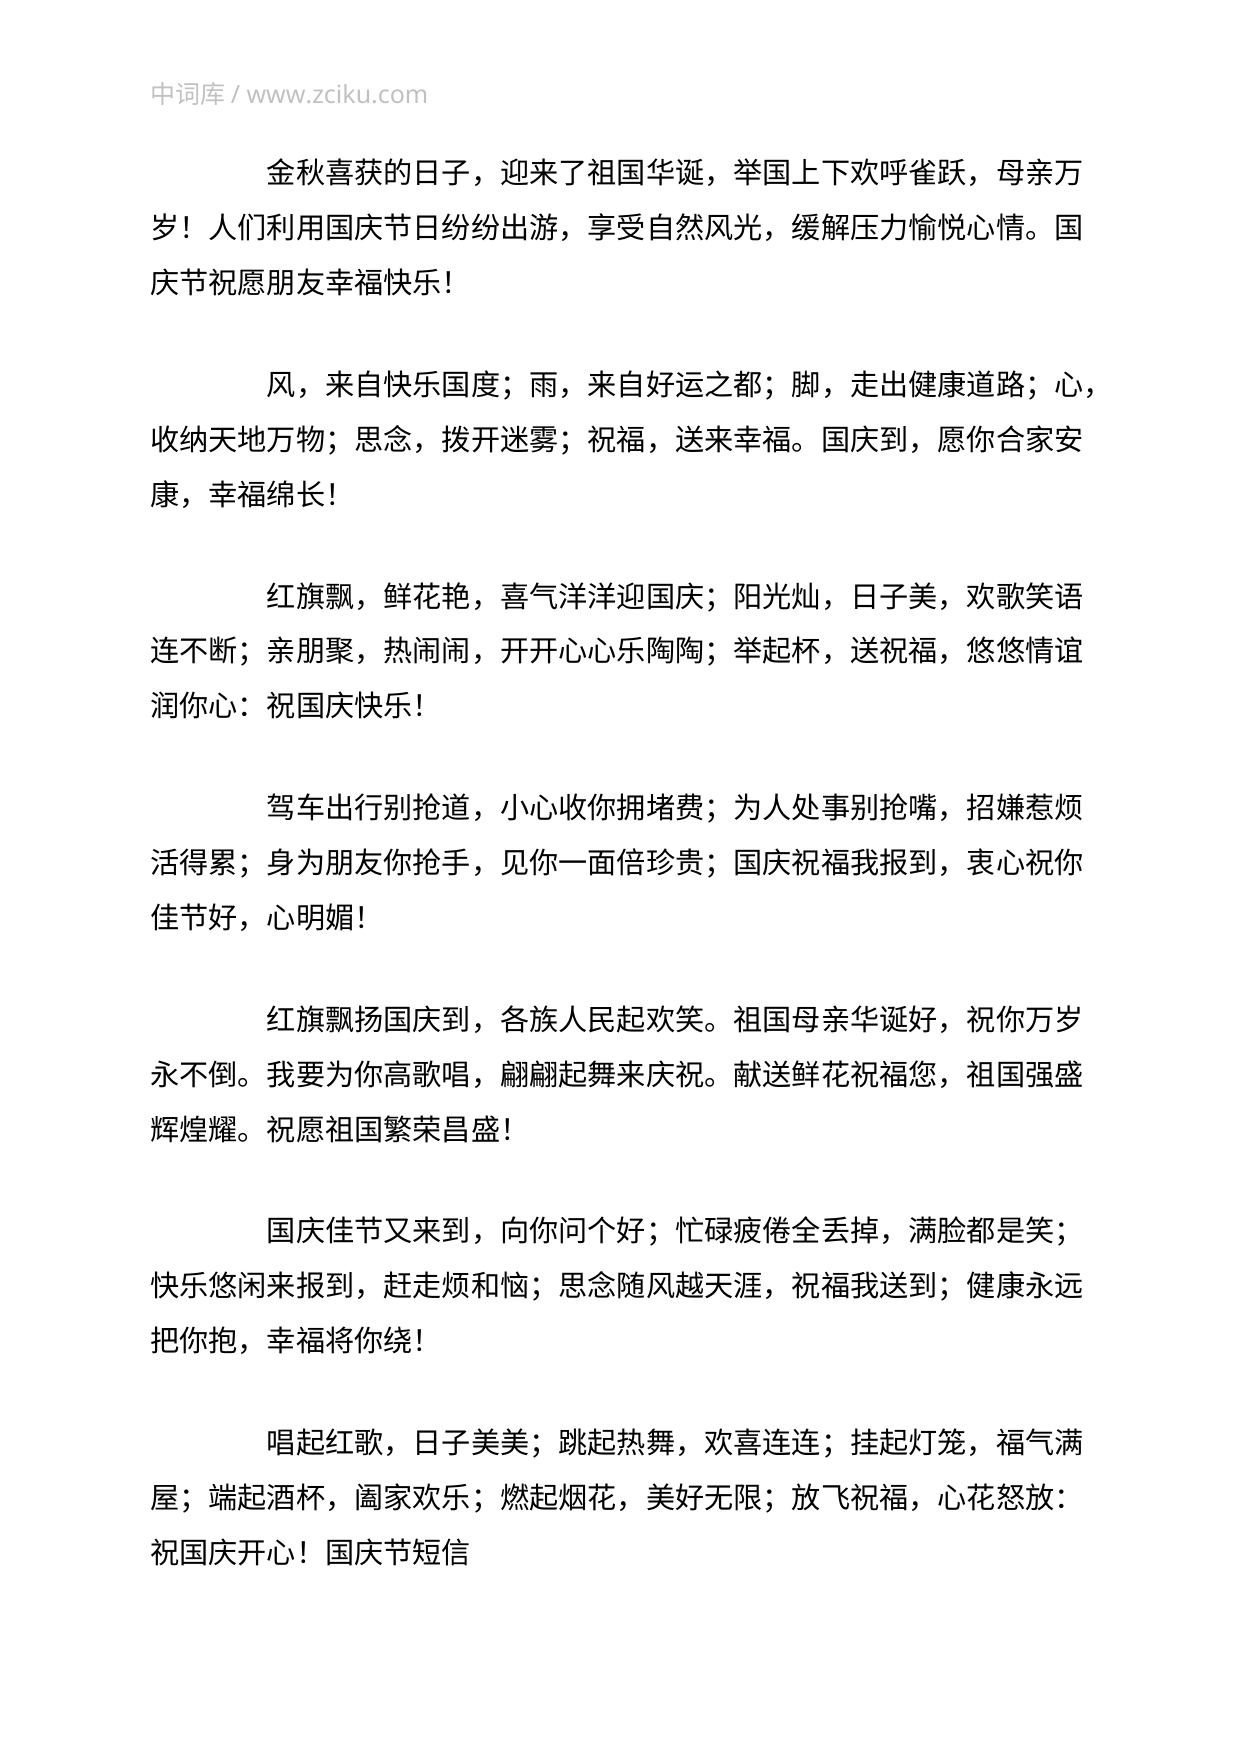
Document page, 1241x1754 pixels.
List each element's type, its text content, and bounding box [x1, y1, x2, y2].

text 风，来自快乐国度；雨，来自好运之都；脚，走出健康道路；心，收纳天地万物；思念，拨开迷雾；祝福，送来幸福。国庆到，愿你合家安康，幸福绵长！ [150, 362, 1090, 514]
text 驾车出行别抢道，小心收你拥堵费；为人处事别抢嘴，招嫌惹烦活得累；身为朋友你抢手，见你一面倍珍贵；国庆祝福我报到，衷心祝你佳节好，心明媚！ [150, 785, 1090, 937]
text 金秋喜获的日子，迎来了祖国华诞，举国上下欢呼雀跃，母亲万岁！人们利用国庆节日纷纷出游，享受自然风光，缓解压力愉悦心情。国庆节祝愿朋友幸福快乐！ [150, 150, 1090, 302]
text 唱起红歌，日子美美；跳起热舞，欢喜连连；挂起灯笼，福气满屋；端起酒杯，阖家欢乐；燃起烟花，美好无限；放飞祝福，心花怒放：祝国庆开心！国庆节短信 [150, 1419, 1090, 1571]
text 红旗飘扬国庆到，各族人民起欢笑。祖国母亲华诞好，祝你万岁永不倒。我要为你高歌唱，翩翩起舞来庆祝。献送鲜花祝福您，祖国强盛辉煌耀。祝愿祖国繁荣昌盛！ [150, 996, 1090, 1148]
text 红旗飘，鲜花艳，喜气洋洋迎国庆；阳光灿，日子美，欢歌笑语连不断；亲朋聚，热闹闹，开开心心乐陶陶；举起杯，送祝福，悠悠情谊润你心：祝国庆快乐！ [150, 573, 1090, 725]
text 国庆佳节又来到，向你问个好；忙碌疲倦全丢掉，满脸都是笑；快乐悠闲来报到，赶走烦和恼；思念随风越天涯，祝福我送到；健康永远把你抱，幸福将你绕！ [150, 1208, 1090, 1360]
